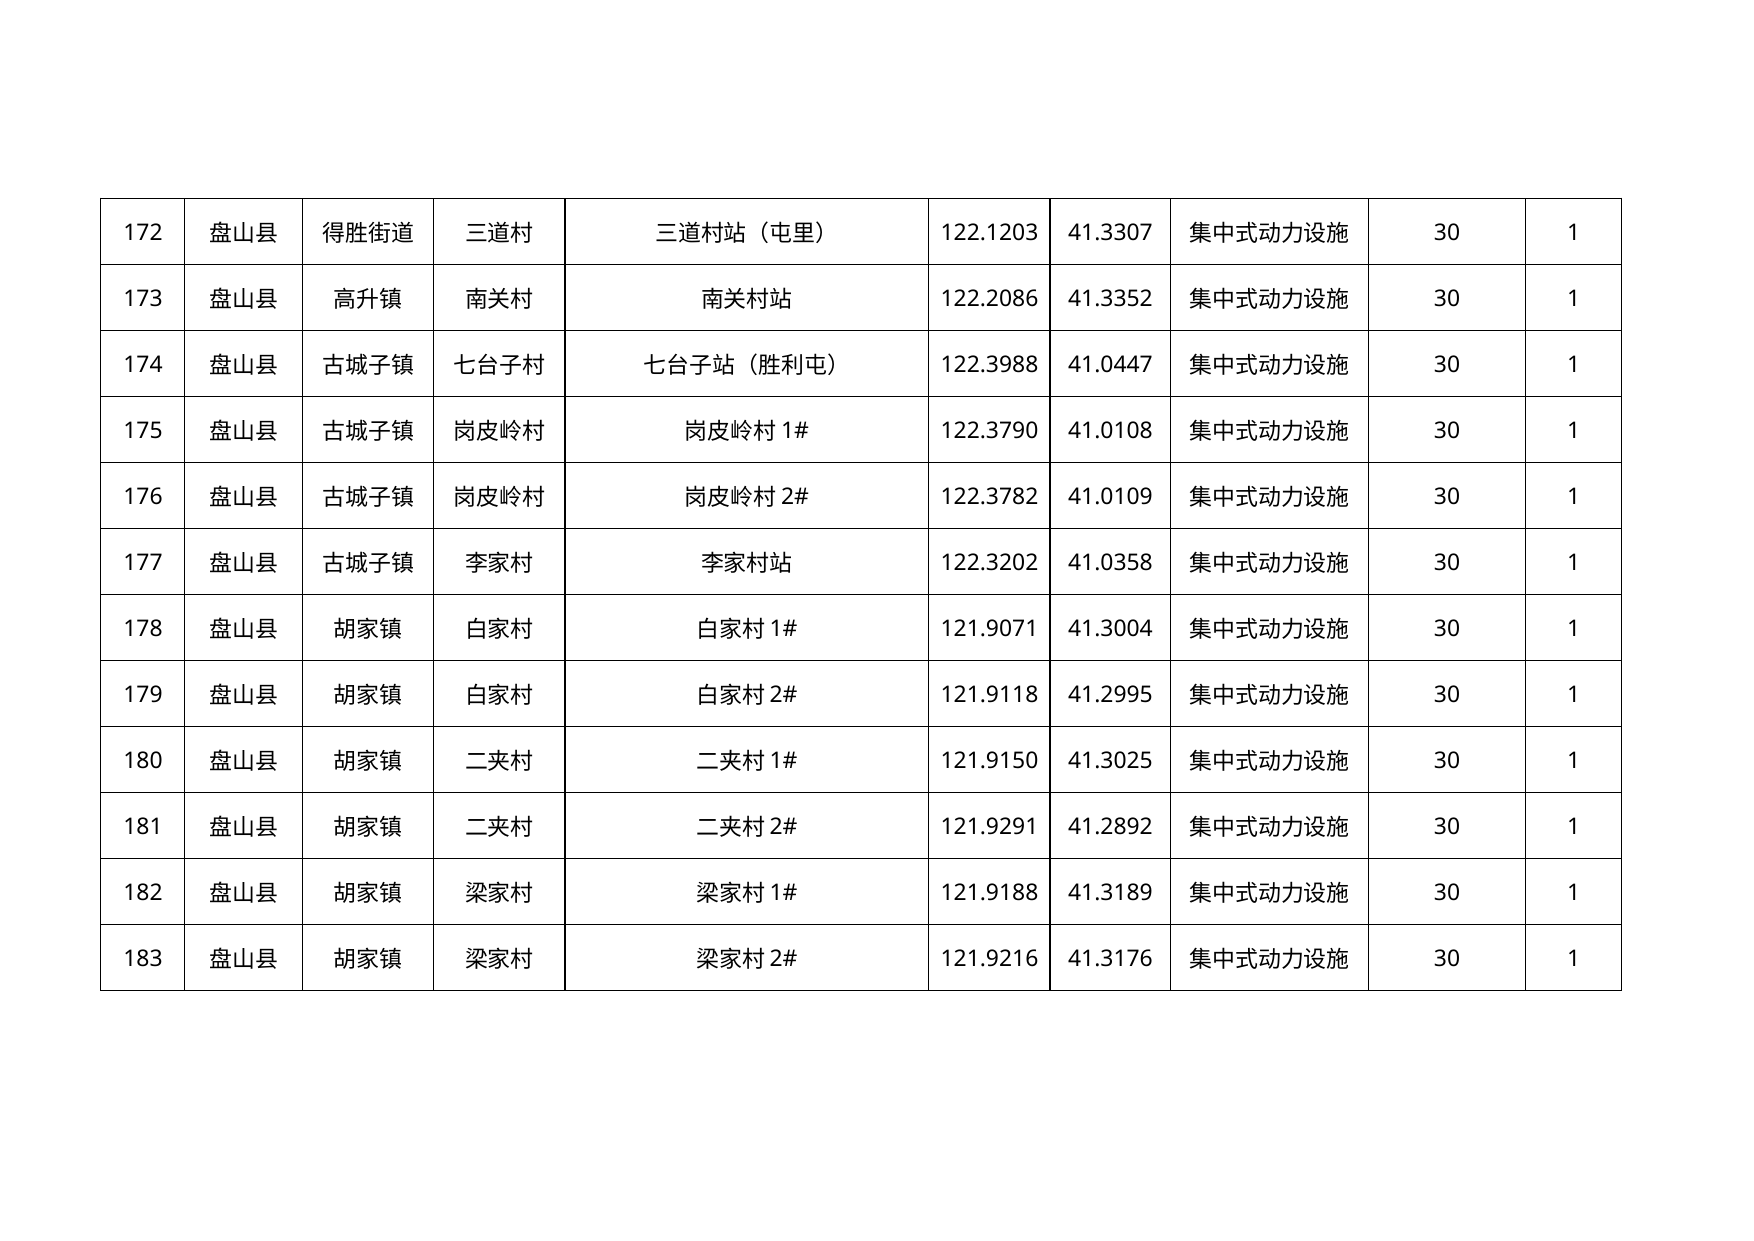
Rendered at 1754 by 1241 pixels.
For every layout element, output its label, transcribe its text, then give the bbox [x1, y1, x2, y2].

table_cell 1 [1526, 463, 1621, 528]
table_cell 得胜街道 [303, 199, 433, 264]
table_cell 李家村站 [566, 529, 928, 594]
table_cell 121.9150 [929, 727, 1049, 792]
table_cell 集中式动力设施 [1171, 925, 1368, 990]
table_cell 集中式动力设施 [1171, 331, 1368, 396]
table_cell 182 [101, 859, 184, 924]
table_cell 41.3176 [1051, 925, 1170, 990]
table_cell 30 [1369, 595, 1525, 660]
table_cell 七台子村 [434, 331, 564, 396]
table_cell 二夹村1# [566, 727, 928, 792]
table_cell 集中式动力设施 [1171, 529, 1368, 594]
table_cell 二夹村2# [566, 793, 928, 858]
table_cell 胡家镇 [303, 859, 433, 924]
table_cell 1 [1526, 529, 1621, 594]
table_cell 30 [1369, 199, 1525, 264]
table_cell 122.3790 [929, 397, 1049, 462]
table_cell 集中式动力设施 [1171, 793, 1368, 858]
table_cell 41.0447 [1051, 331, 1170, 396]
table_cell 181 [101, 793, 184, 858]
table_cell 梁家村2# [566, 925, 928, 990]
table_cell 121.9071 [929, 595, 1049, 660]
table_cell 南关村 [434, 265, 564, 330]
table_cell 122.3988 [929, 331, 1049, 396]
table_cell 盘山县 [185, 793, 302, 858]
table_cell 1 [1526, 793, 1621, 858]
table_cell 176 [101, 463, 184, 528]
table_cell 173 [101, 265, 184, 330]
table_cell 梁家村 [434, 925, 564, 990]
table_cell 集中式动力设施 [1171, 463, 1368, 528]
table_cell 三道村站（屯里） [566, 199, 928, 264]
table_cell 1 [1526, 925, 1621, 990]
table_cell 岗皮岭村1# [566, 397, 928, 462]
table_cell 179 [101, 661, 184, 726]
table_cell 178 [101, 595, 184, 660]
table_cell 三道村 [434, 199, 564, 264]
table_cell 30 [1369, 859, 1525, 924]
table_cell 古城子镇 [303, 529, 433, 594]
table_cell 121.9118 [929, 661, 1049, 726]
table_cell 胡家镇 [303, 727, 433, 792]
table_cell 1 [1526, 199, 1621, 264]
table_cell 集中式动力设施 [1171, 265, 1368, 330]
table_cell 41.3189 [1051, 859, 1170, 924]
table_cell 41.3004 [1051, 595, 1170, 660]
table_cell 古城子镇 [303, 331, 433, 396]
table_cell 30 [1369, 925, 1525, 990]
table_cell 盘山县 [185, 859, 302, 924]
table_cell 集中式动力设施 [1171, 661, 1368, 726]
table_cell 1 [1526, 331, 1621, 396]
table_cell 盘山县 [185, 199, 302, 264]
table_cell 30 [1369, 793, 1525, 858]
table_cell 白家村 [434, 595, 564, 660]
table_cell 1 [1526, 661, 1621, 726]
table_cell 41.0108 [1051, 397, 1170, 462]
table_cell 172 [101, 199, 184, 264]
table_cell 122.3202 [929, 529, 1049, 594]
table_cell 180 [101, 727, 184, 792]
table_cell 岗皮岭村 [434, 463, 564, 528]
table_cell 高升镇 [303, 265, 433, 330]
table_cell 30 [1369, 727, 1525, 792]
table_cell 121.9216 [929, 925, 1049, 990]
table_cell 胡家镇 [303, 925, 433, 990]
table_cell 盘山县 [185, 397, 302, 462]
table_cell 1 [1526, 859, 1621, 924]
table_cell 白家村2# [566, 661, 928, 726]
table_cell 盘山县 [185, 529, 302, 594]
table_cell 41.2892 [1051, 793, 1170, 858]
table_cell 122.3782 [929, 463, 1049, 528]
table_cell 胡家镇 [303, 595, 433, 660]
table_cell 41.0358 [1051, 529, 1170, 594]
table_cell 盘山县 [185, 925, 302, 990]
table_cell 白家村 [434, 661, 564, 726]
table_cell 1 [1526, 265, 1621, 330]
table_cell 30 [1369, 397, 1525, 462]
table_cell 盘山县 [185, 727, 302, 792]
table_cell 1 [1526, 397, 1621, 462]
table_cell 41.3352 [1051, 265, 1170, 330]
table_cell 175 [101, 397, 184, 462]
table_cell 胡家镇 [303, 661, 433, 726]
table_cell 41.2995 [1051, 661, 1170, 726]
table_cell 集中式动力设施 [1171, 727, 1368, 792]
table_cell 集中式动力设施 [1171, 595, 1368, 660]
table_cell 122.1203 [929, 199, 1049, 264]
table_cell 二夹村 [434, 727, 564, 792]
table_cell 30 [1369, 331, 1525, 396]
table_cell 122.2086 [929, 265, 1049, 330]
table_cell 41.3307 [1051, 199, 1170, 264]
table_cell 集中式动力设施 [1171, 859, 1368, 924]
table_cell 古城子镇 [303, 463, 433, 528]
table_cell 南关村站 [566, 265, 928, 330]
table_cell 二夹村 [434, 793, 564, 858]
table_cell 1 [1526, 595, 1621, 660]
table_cell 胡家镇 [303, 793, 433, 858]
table_cell 集中式动力设施 [1171, 397, 1368, 462]
table_cell 30 [1369, 661, 1525, 726]
table_cell 30 [1369, 463, 1525, 528]
table_cell 李家村 [434, 529, 564, 594]
table_cell 盘山县 [185, 661, 302, 726]
table_cell 盘山县 [185, 595, 302, 660]
table_cell 盘山县 [185, 331, 302, 396]
table_cell 41.3025 [1051, 727, 1170, 792]
table_cell 盘山县 [185, 463, 302, 528]
table_cell 白家村1# [566, 595, 928, 660]
table_cell 七台子站（胜利屯） [566, 331, 928, 396]
table_cell 岗皮岭村 [434, 397, 564, 462]
table_cell 121.9291 [929, 793, 1049, 858]
table_cell 集中式动力设施 [1171, 199, 1368, 264]
table_cell 174 [101, 331, 184, 396]
table_cell 梁家村1# [566, 859, 928, 924]
table_cell 183 [101, 925, 184, 990]
table_cell 岗皮岭村2# [566, 463, 928, 528]
table_cell 177 [101, 529, 184, 594]
table_cell 梁家村 [434, 859, 564, 924]
table_cell 121.9188 [929, 859, 1049, 924]
table_cell 30 [1369, 265, 1525, 330]
table_cell 古城子镇 [303, 397, 433, 462]
table_cell 1 [1526, 727, 1621, 792]
table_cell 30 [1369, 529, 1525, 594]
table_cell 盘山县 [185, 265, 302, 330]
table_cell 41.0109 [1051, 463, 1170, 528]
